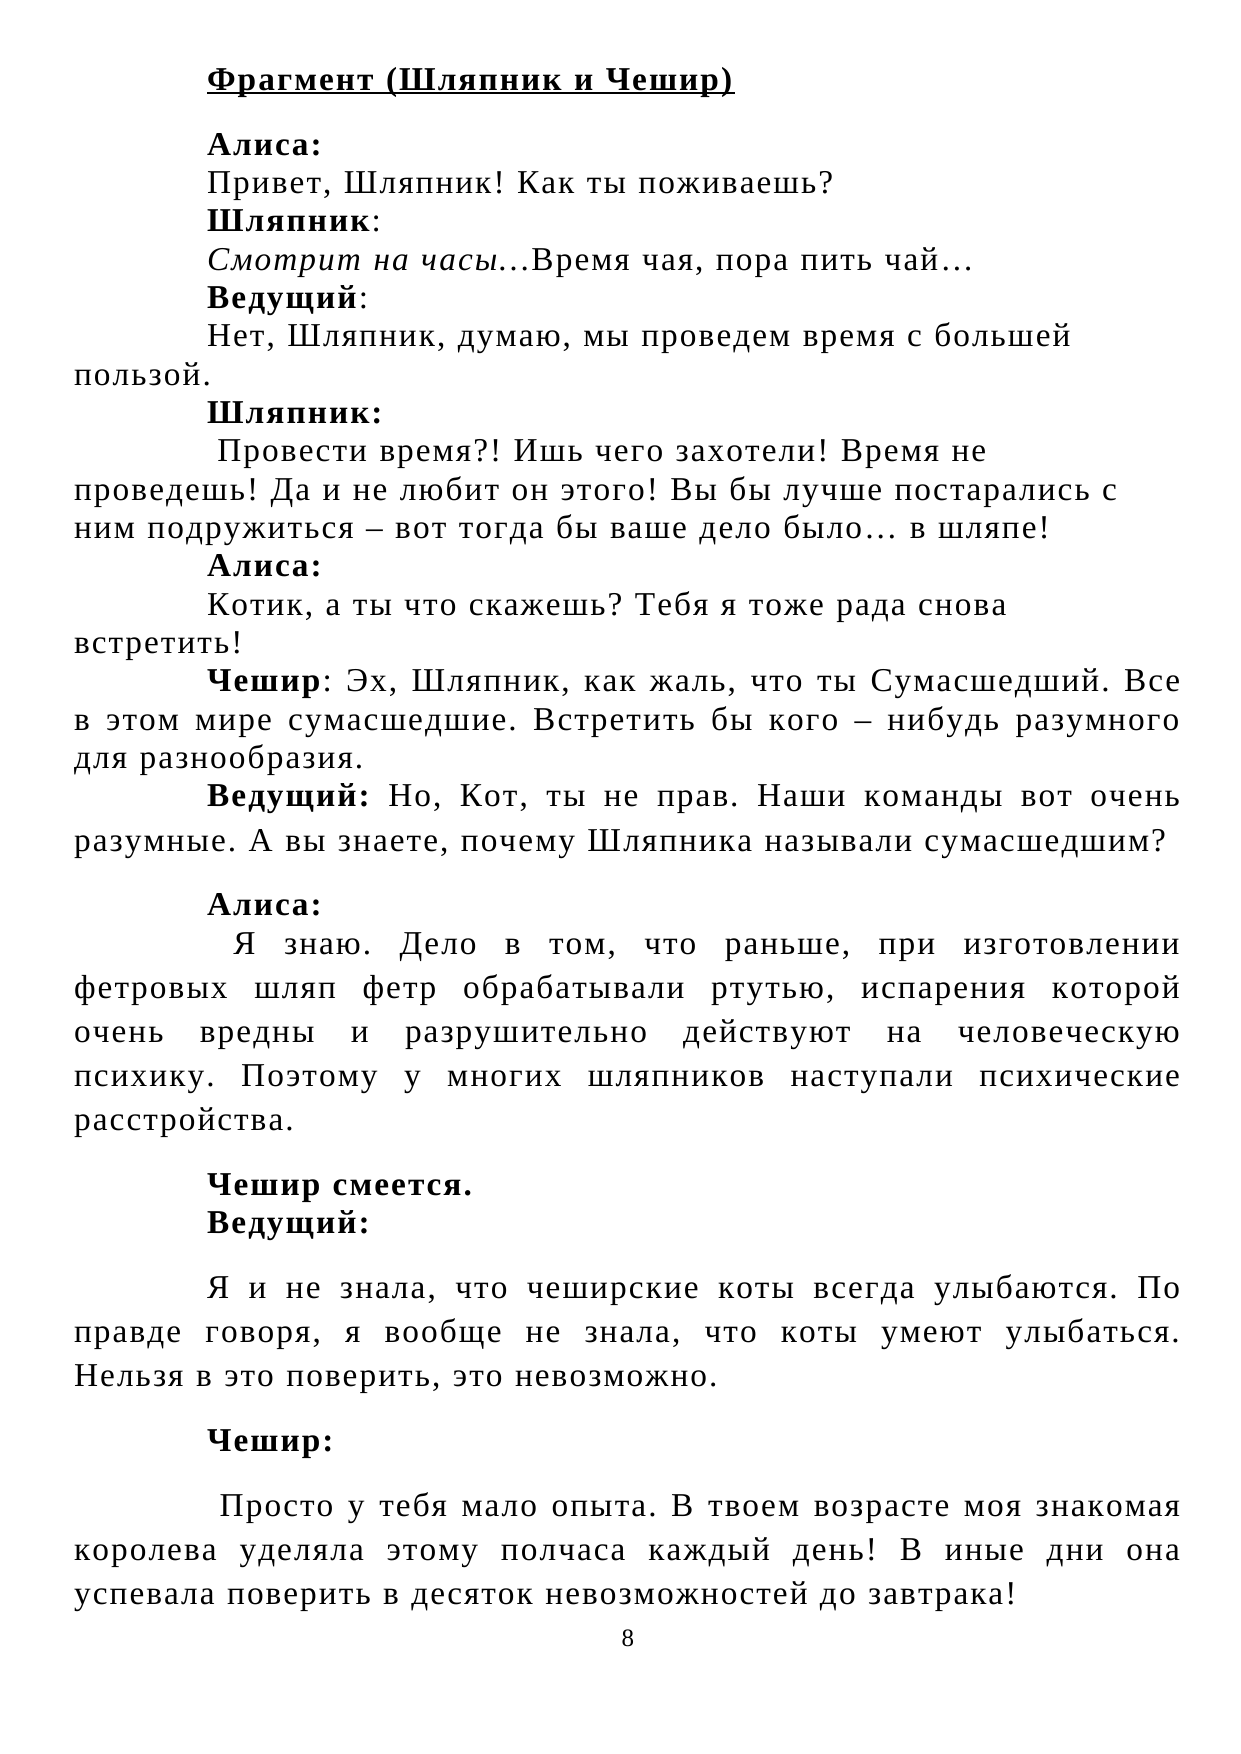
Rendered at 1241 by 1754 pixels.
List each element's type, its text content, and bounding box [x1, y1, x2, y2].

text Чешир: Эх, Шляпник, как жаль, что ты Сумасшедший. Все в этом мире сумасшедшие. Встретить бы кого – нибудь разумного для разнообразия. [74, 661, 1181, 776]
text Нет, Шляпник, думаю, мы проведем время с большей пользой. [74, 316, 1181, 392]
text Привет, Шляпник! Как ты поживаешь? [74, 162, 1181, 201]
text Смотрит на часы…Время чая, пора пить чай… [74, 239, 1181, 277]
text Котик, а ты что скажешь? Тебя я тоже рада снова встретить! [74, 584, 1181, 661]
text Шляпник: [74, 392, 1181, 431]
text Алиса: [74, 124, 1181, 162]
text Просто у тебя мало опыта. В твоем возрасте моя знакомая королева уделяла этому полчаса каждый день! В иные дни она успевала поверить в десяток невозможностей до завтрака! [74, 1485, 1181, 1612]
text Чешир: [74, 1420, 1181, 1459]
text Алиса: [74, 885, 1181, 923]
text Алиса: [74, 546, 1181, 584]
text Ведущий: [74, 1202, 1181, 1241]
text Фрагмент (Шляпник и Чешир) [74, 59, 1181, 97]
text Я и не знала, что чеширские коты всегда улыбаются. По правде говоря, я вообще не знала, что коты умеют улыбаться. Нельзя в это поверить, это невозможно. [74, 1267, 1181, 1394]
text Ведущий: Но, Кот, ты не прав. Наши команды вот очень разумные. А вы знаете, почему Шляпника называли сумасшедшим? [74, 776, 1181, 858]
text Чешир смеется. [74, 1164, 1181, 1202]
text Шляпник: [74, 201, 1181, 239]
text Я знаю. Дело в том, что раньше, при изготовлении фетровых шляп фетр обрабатывали ртутью, испарения которой очень вредны и разрушительно действуют на человеческую психику. Поэтому у многих шляпников наступали психические расстройства. [74, 923, 1181, 1138]
text Ведущий: [74, 277, 1181, 316]
text Провести время?! Ишь чего захотели! Время не проведешь! Да и не любит он этого! Вы бы лучше постарались с ним подружиться – вот тогда бы ваше дело было… в шляпе! [74, 431, 1181, 546]
